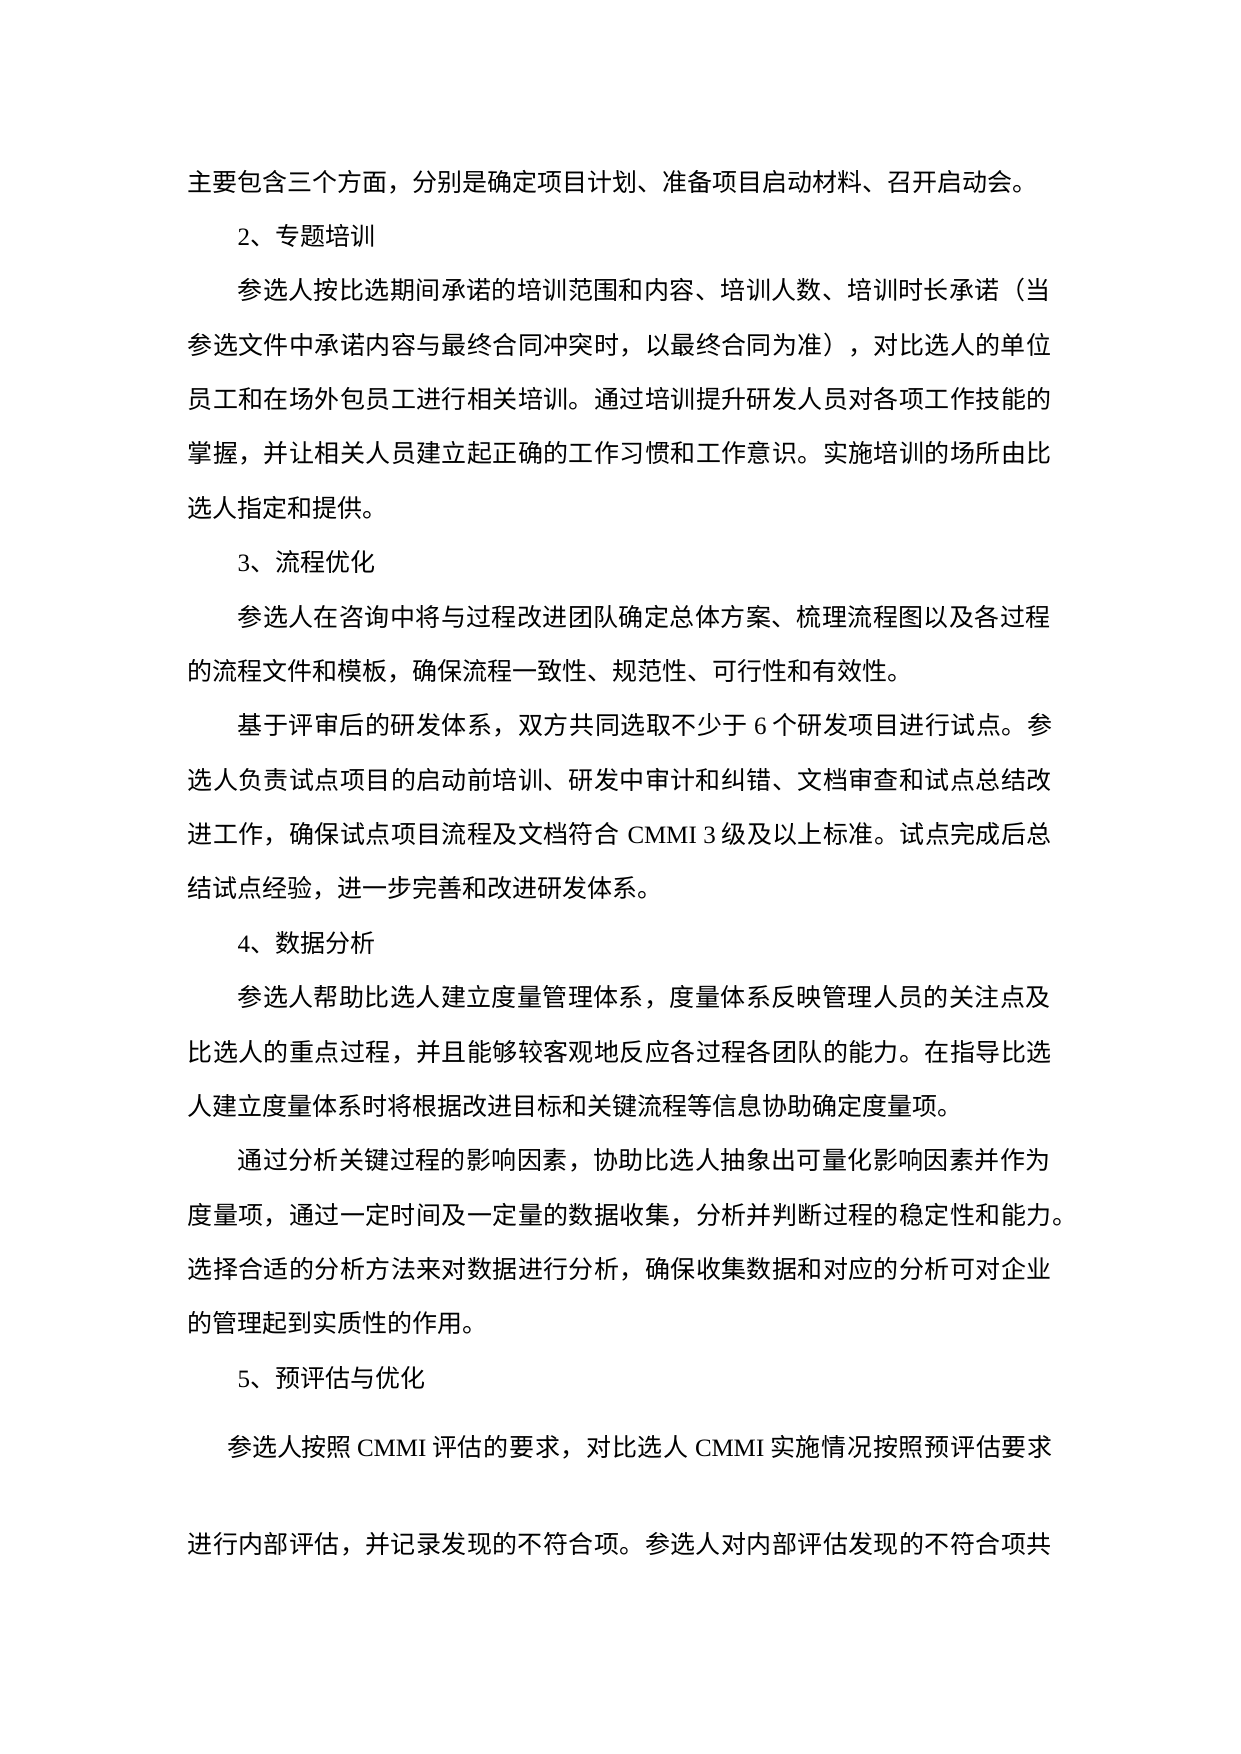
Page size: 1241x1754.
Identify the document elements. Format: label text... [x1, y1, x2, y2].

text 通过分析关键过程的影响因素，协助比选人抽象出可量化影响因素并作为度量项，通过一定时间及一定量的数据收集，分析并判断过程的稳定性和能力。选择合适的分析方法来对数据进行分析，确保收集数据和对应的分析可对企业的管理起到实质性的作用。 [187, 1141, 1053, 1340]
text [187, 1413, 1053, 1575]
text 参选人在咨询中将与过程改进团队确定总体方案、梳理流程图以及各过程的流程文件和模板，确保流程一致性、规范性、可行性和有效性。 [187, 597, 1053, 688]
text 3、流程优化 [187, 543, 1053, 579]
text 5、预评估与优化 [187, 1358, 1053, 1394]
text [187, 162, 1053, 198]
text 2、专题培训 [187, 216, 1053, 253]
text 参选人帮助比选人建立度量管理体系，度量体系反映管理人员的关注点及比选人的重点过程，并且能够较客观地反应各过程各团队的能力。在指导比选人建立度量体系时将根据改进目标和关键流程等信息协助确定度量项。 [187, 978, 1053, 1123]
text 参选人按比选期间承诺的培训范围和内容、培训人数、培训时长承诺（当参选文件中承诺内容与最终合同冲突时，以最终合同为准），对比选人的单位员工和在场外包员工进行相关培训。通过培训提升研发人员对各项工作技能的掌握，并让相关人员建立起正确的工作习惯和工作意识。实施培训的场所由比选人指定和提供。 [187, 271, 1053, 524]
text 4、数据分析 [187, 923, 1053, 959]
text 基于评审后的研发体系，双方共同选取不少于6个研发项目进行试点。参选人负责试点项目的启动前培训、研发中审计和纠错、文档审查和试点总结改进工作，确保试点项目流程及文档符合 CMMI 3级及以上标准。试点完成后总结试点经验，进一步完善和改进研发体系。 [187, 706, 1053, 905]
